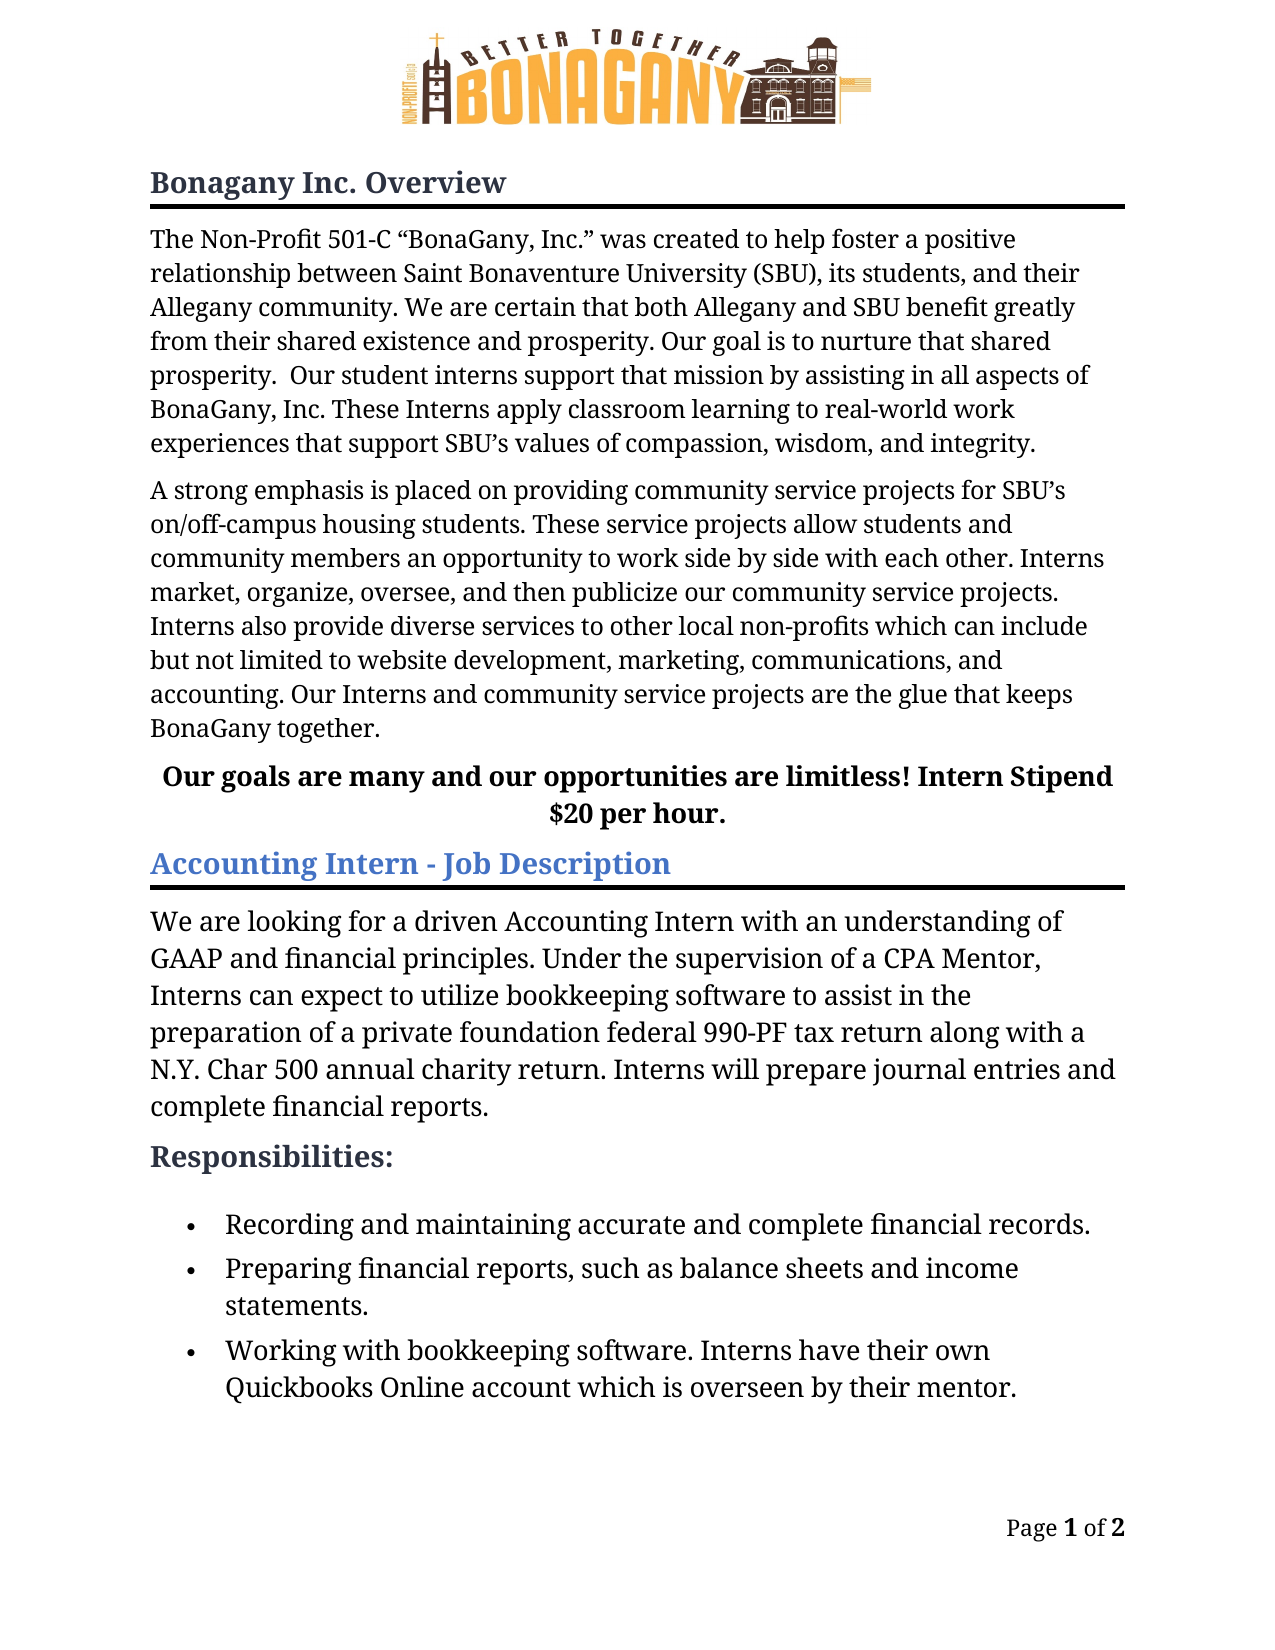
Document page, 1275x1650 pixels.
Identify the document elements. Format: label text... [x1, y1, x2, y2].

text A strong emphasis is placed on providing community service projects for SBU’s on/off-campus housing students. These service projects allow students and community members an opportunity to work side by side with each other. Interns market, organize, oversee, and then publicize our community service projects. Interns also provide diverse services to other local non-profits which can include but not limited to website development, marketing, communications, and accounting. Our Interns and community service projects are the glue that keeps BonaGany together. [150, 472, 1125, 745]
list Preparing financial reports, such as balance sheets and income statements. [187, 1250, 1125, 1324]
text Responsibilities: [150, 1136, 1125, 1176]
list Working with bookkeeping software. Interns have their own Quickbooks Online account which is overseen by their mentor. [187, 1331, 1125, 1405]
text The Non-Profit 501-C “BonaGany, Inc.” was created to help foster a positive relationship between Saint Bonaventure University (SBU), its students, and their Allegany community. We are certain that both Allegany and SBU benefit greatly from their shared existence and prosperity. Our goal is to nurture that shared prosperity. Our student interns support that mission by assisting in all aspects of BonaGany, Inc. These Interns apply classroom learning to real-world work experiences that support SBU’s values of compassion, wisdom, and integrity. [150, 221, 1125, 460]
text We are looking for a driven Accounting Intern with an understanding of GAAP and financial principles. Under the supervision of a CPA Mentor, Interns can expect to utilize bookkeeping software to assist in the preparation of a private foundation federal 990-PF tax return along with a N.Y. Char 500 annual charity return. Interns will prepare journal entries and complete financial reports. [150, 903, 1125, 1124]
text Our goals are many and our opportunities are limitless! Intern Stipend $20 per hour. [150, 757, 1125, 831]
text Accounting Intern - Job Description [150, 844, 1125, 885]
picture [399, 27, 872, 125]
list Recording and maintaining accurate and complete financial records. [187, 1205, 1125, 1242]
text Bonagany Inc. Overview [150, 162, 1125, 204]
